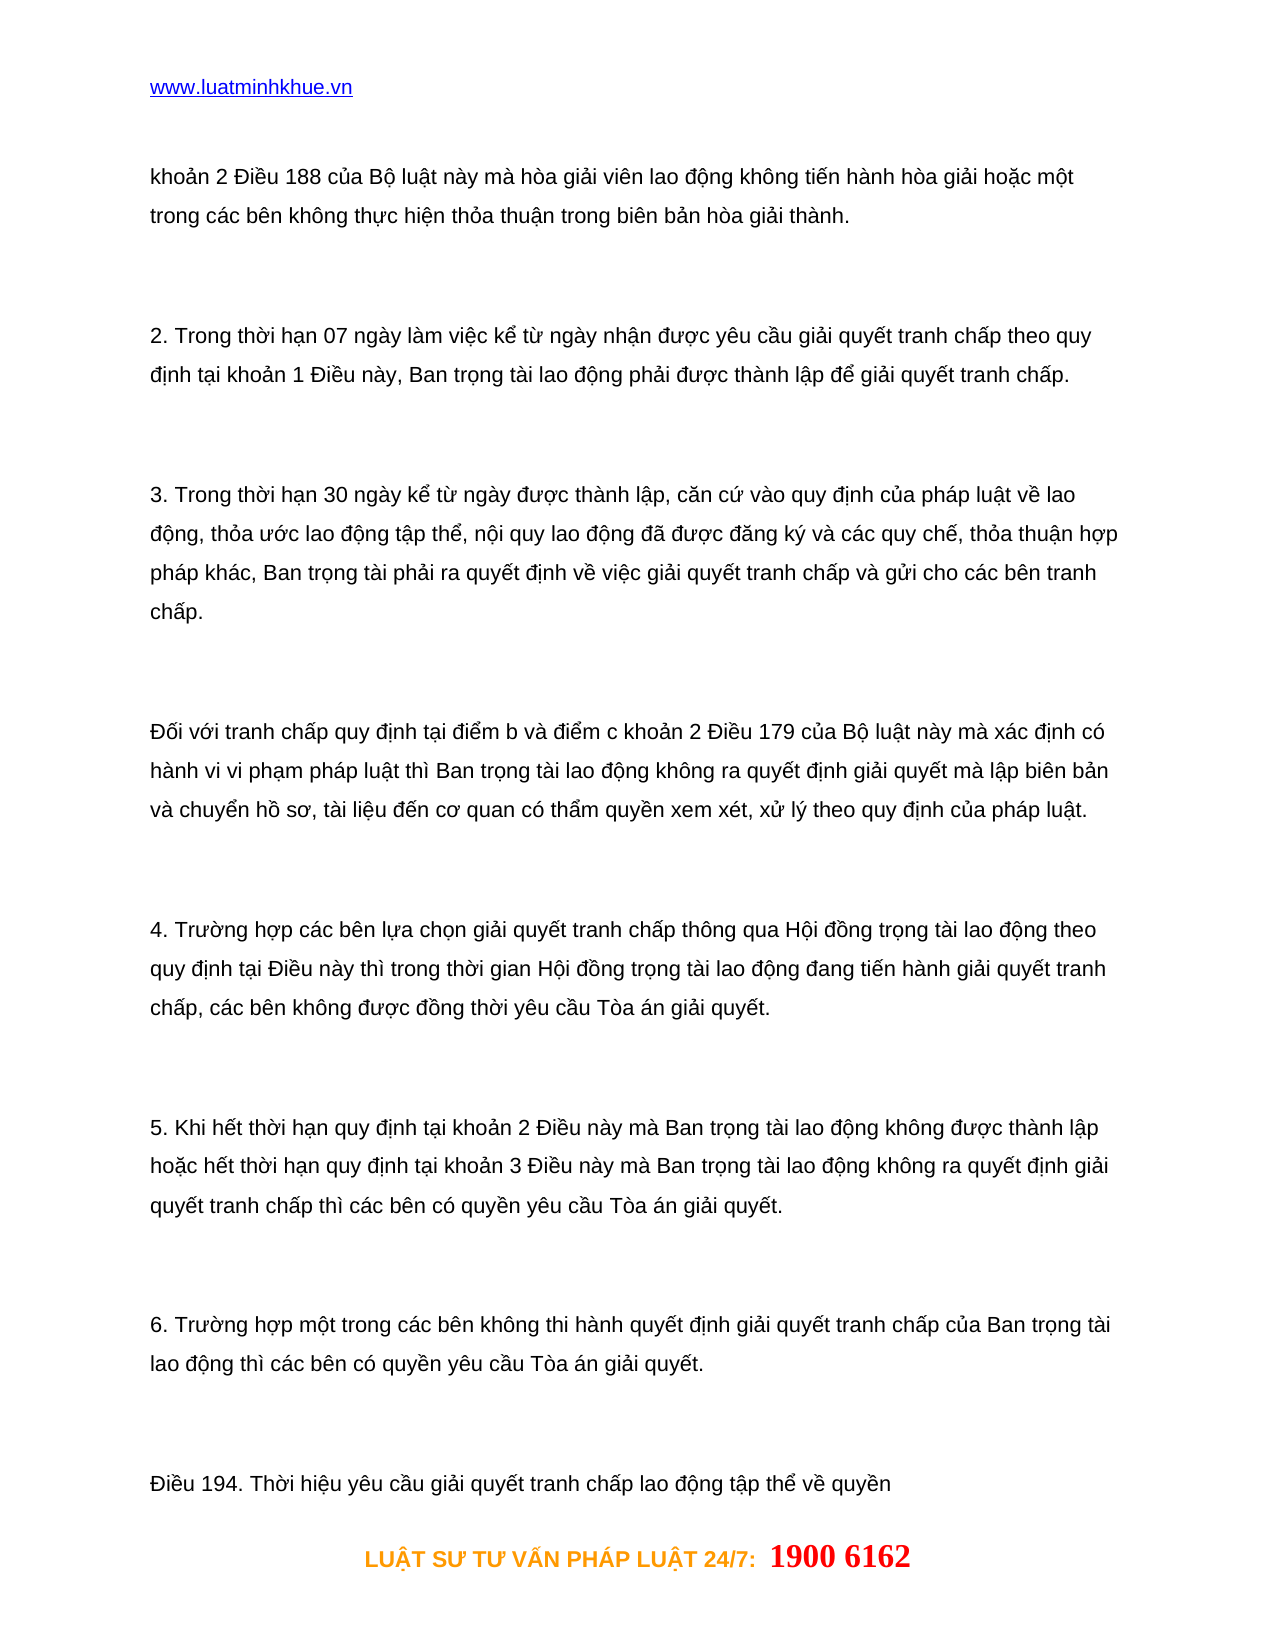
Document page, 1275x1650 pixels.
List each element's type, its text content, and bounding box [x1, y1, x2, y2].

text Đối với tranh chấp quy định tại điểm b và điểm c khoản 2 Điều 179 của Bộ luật này mà xác định có hành vi vi phạm pháp luật thì Ban trọng tài lao động không ra quyết định giải quyết mà lập biên bản và chuyển hồ sơ, tài liệu đến cơ quan có thẩm quyền xem xét, xử lý theo quy định của pháp luật. [150, 705, 1125, 822]
text 6. Trường hợp một trong các bên không thi hành quyết định giải quyết tranh chấp của Ban trọng tài lao động thì các bên có quyền yêu cầu Tòa án giải quyết. [150, 1298, 1125, 1377]
text 2. Trong thời hạn 07 ngày làm việc kể từ ngày nhận được yêu cầu giải quyết tranh chấp theo quy định tại khoản 1 Điều này, Ban trọng tài lao động phải được thành lập để giải quyết tranh chấp. [150, 309, 1125, 387]
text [150, 150, 1125, 228]
text 3. Trong thời hạn 30 ngày kể từ ngày được thành lập, căn cứ vào quy định của pháp luật về lao động, thỏa ước lao động tập thể, nội quy lao động đã được đăng ký và các quy chế, thỏa thuận hợp pháp khác, Ban trọng tài phải ra quyết định về việc giải quyết tranh chấp và gửi cho các bên tranh chấp. [150, 468, 1125, 624]
text 4. Trường hợp các bên lựa chọn giải quyết tranh chấp thông qua Hội đồng trọng tài lao động theo quy định tại Điều này thì trong thời gian Hội đồng trọng tài lao động đang tiến hành giải quyết tranh chấp, các bên không được đồng thời yêu cầu Tòa án giải quyết. [150, 903, 1125, 1020]
text Điều 194. Thời hiệu yêu cầu giải quyết tranh chấp lao động tập thể về quyền [150, 1457, 1125, 1496]
text 5. Khi hết thời hạn quy định tại khoản 2 Điều này mà Ban trọng tài lao động không được thành lập hoặc hết thời hạn quy định tại khoản 3 Điều này mà Ban trọng tài lao động không ra quyết định giải quyết tranh chấp thì các bên có quyền yêu cầu Tòa án giải quyết. [150, 1101, 1125, 1218]
